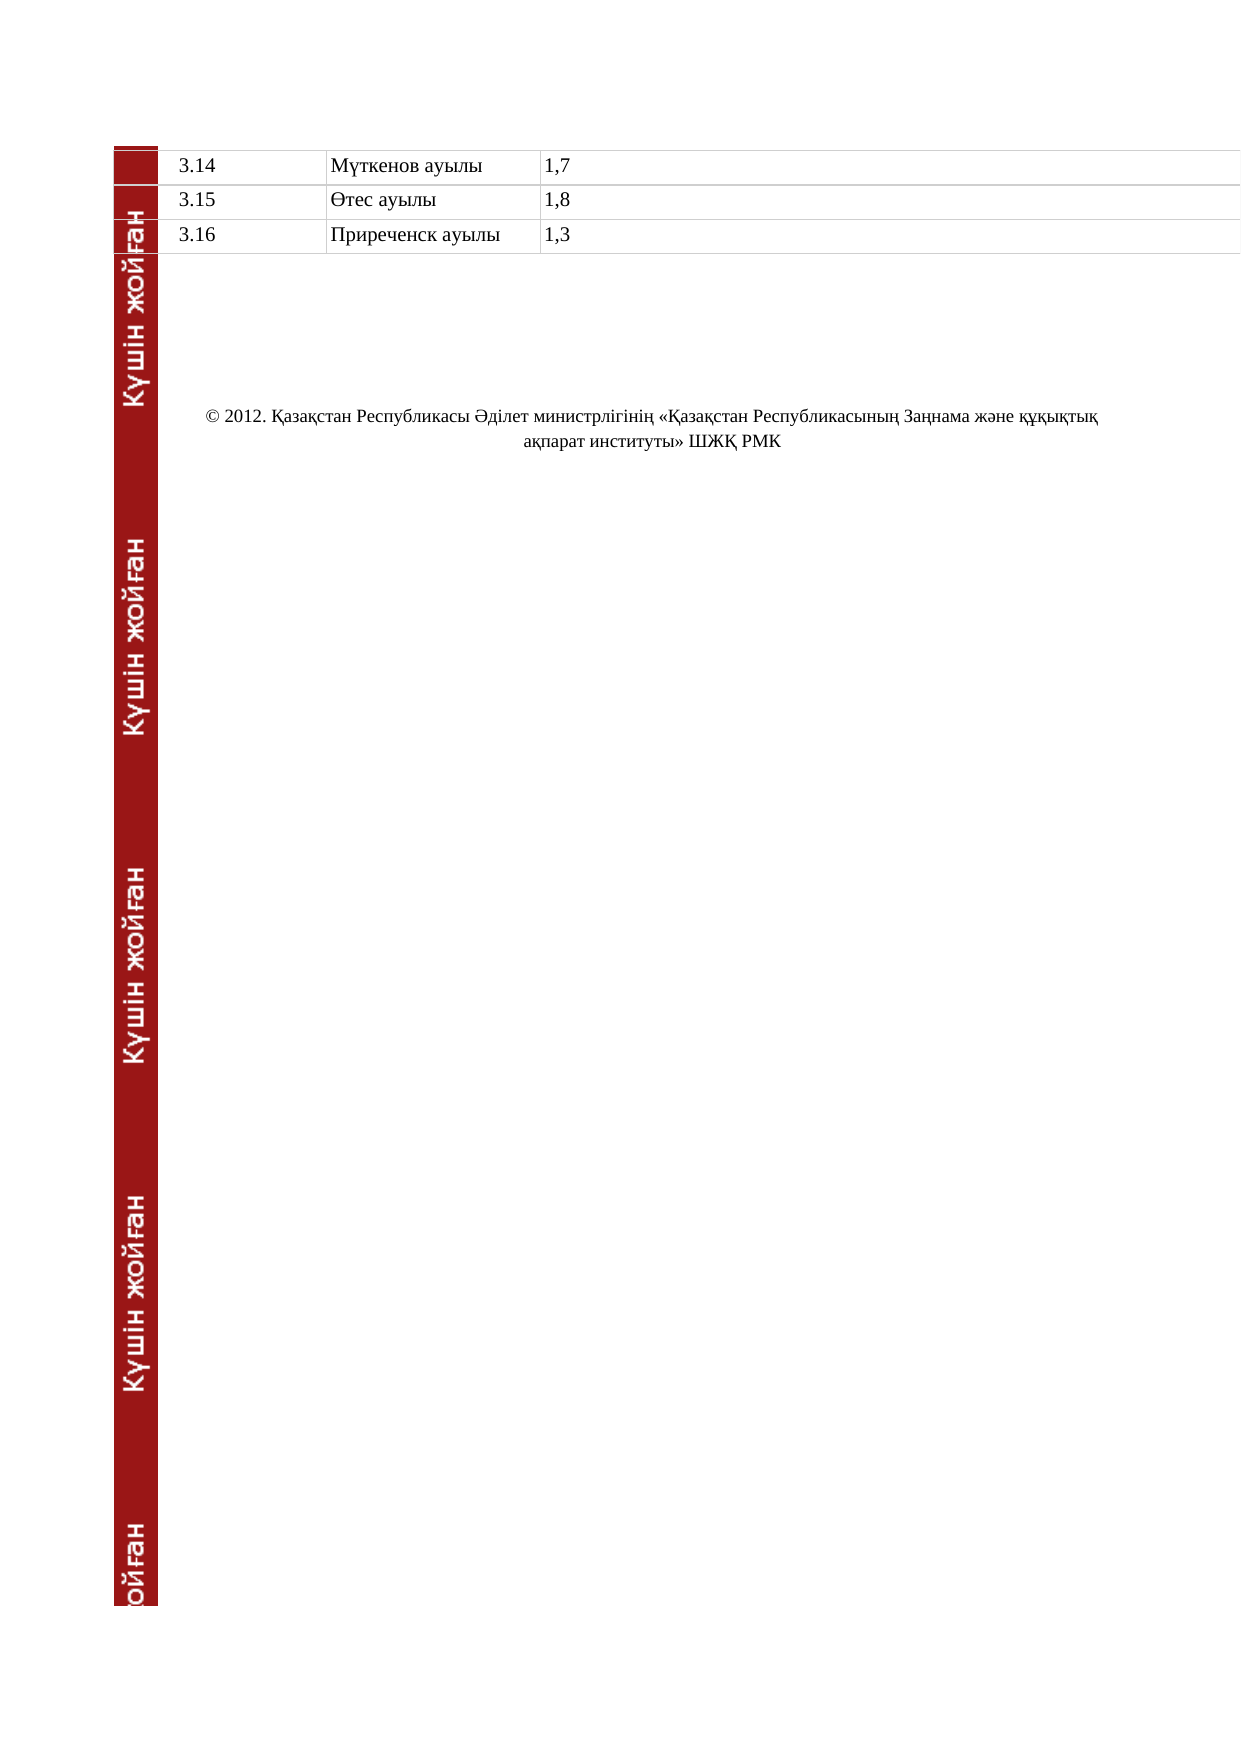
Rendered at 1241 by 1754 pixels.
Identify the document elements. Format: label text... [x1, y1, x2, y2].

table_cell 3.14 [114, 151, 326, 184]
table_cell Мүткенов ауылы [327, 151, 540, 184]
table_cell 1,8 [541, 186, 1240, 219]
text © 2012. Қазақстан Республикасы Әділет министрлігінің «Қазақстан Республикасының Заңнама және құқықтық ақпарат институты» ШЖҚ РМК [112, 405, 1128, 452]
table_cell 1,7 [541, 151, 1240, 184]
picture [114, 146, 158, 150]
table_cell 3.15 [114, 186, 326, 219]
table_cell Өтес ауылы [327, 186, 540, 219]
picture [114, 452, 158, 1606]
table_cell 1,3 [541, 220, 1240, 253]
table_cell 3.16 [114, 220, 326, 253]
table_cell Приреченск ауылы [327, 220, 540, 253]
picture [114, 254, 158, 405]
